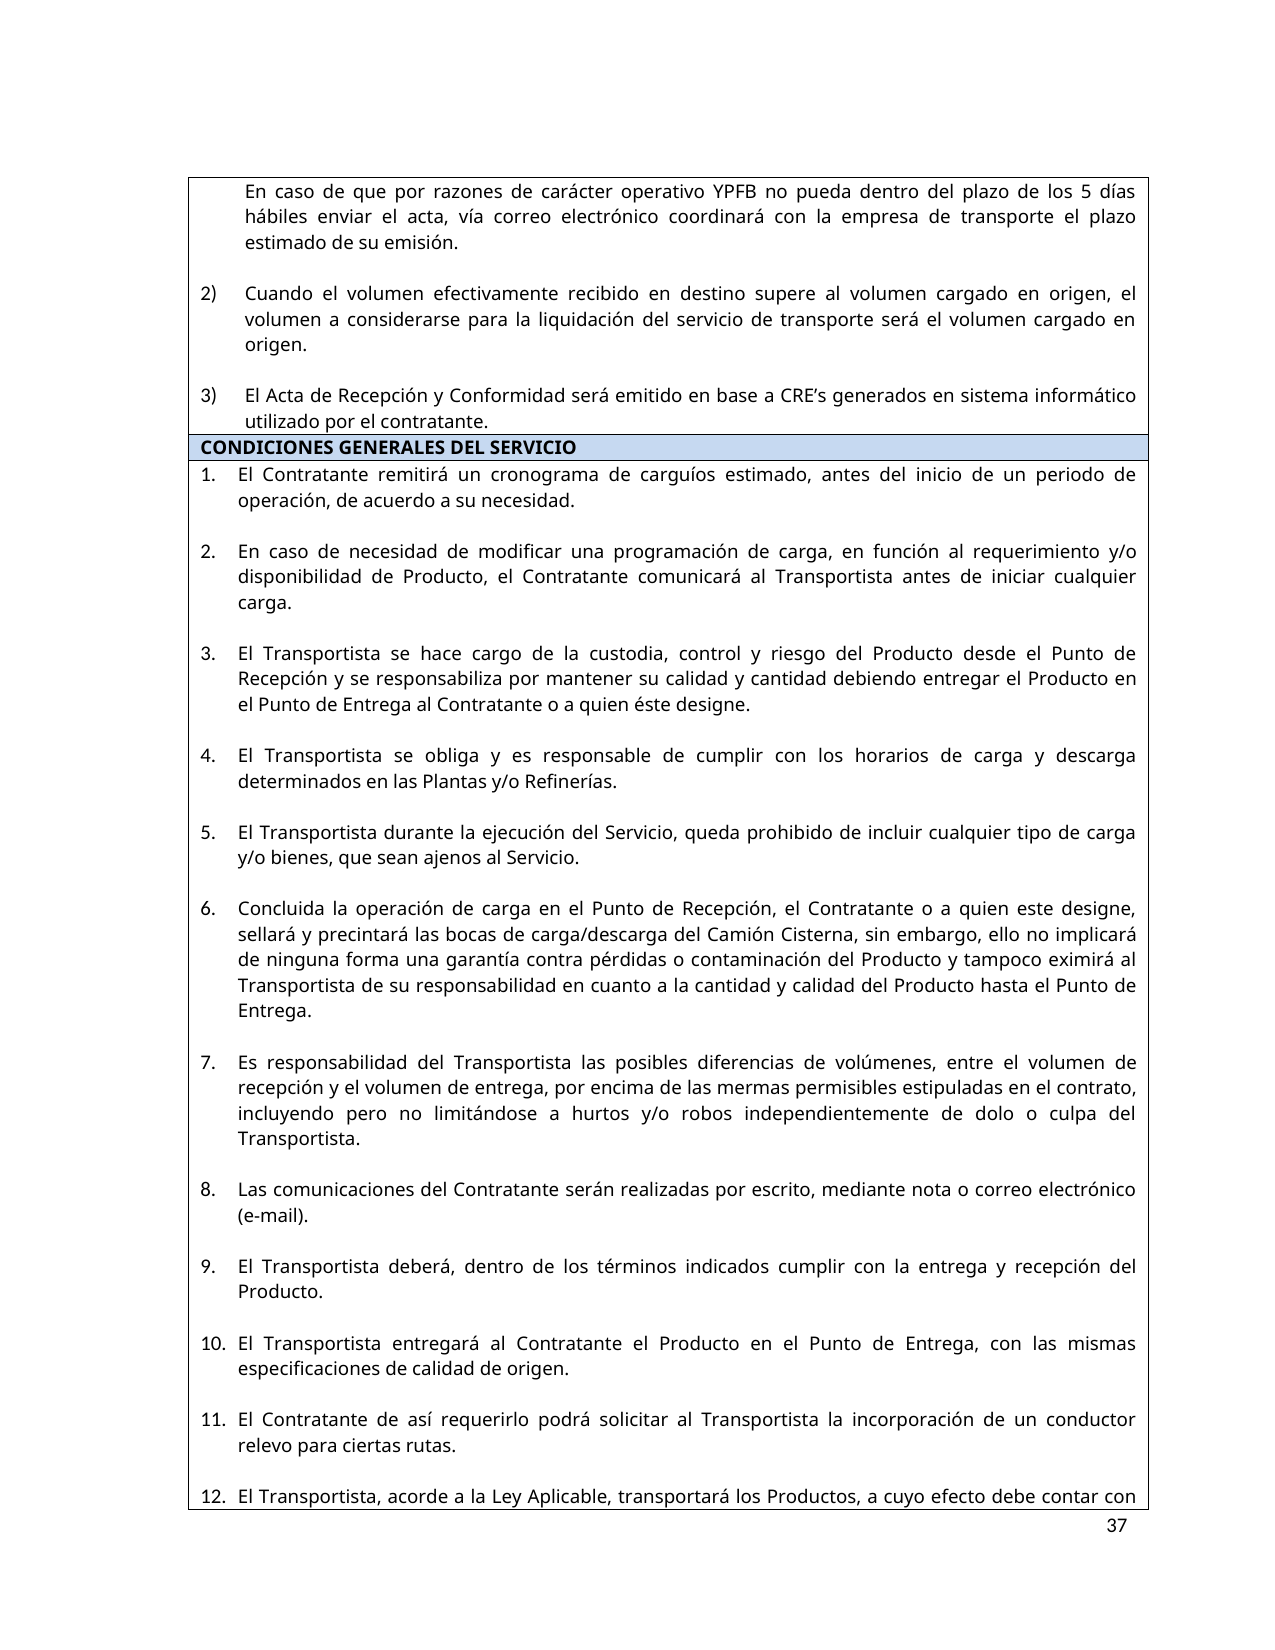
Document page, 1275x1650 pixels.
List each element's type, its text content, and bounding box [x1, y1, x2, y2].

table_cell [189, 461, 1148, 1509]
table_cell CONDICIONES GENERALES DEL SERVICIO [189, 435, 1148, 460]
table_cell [189, 178, 1148, 434]
